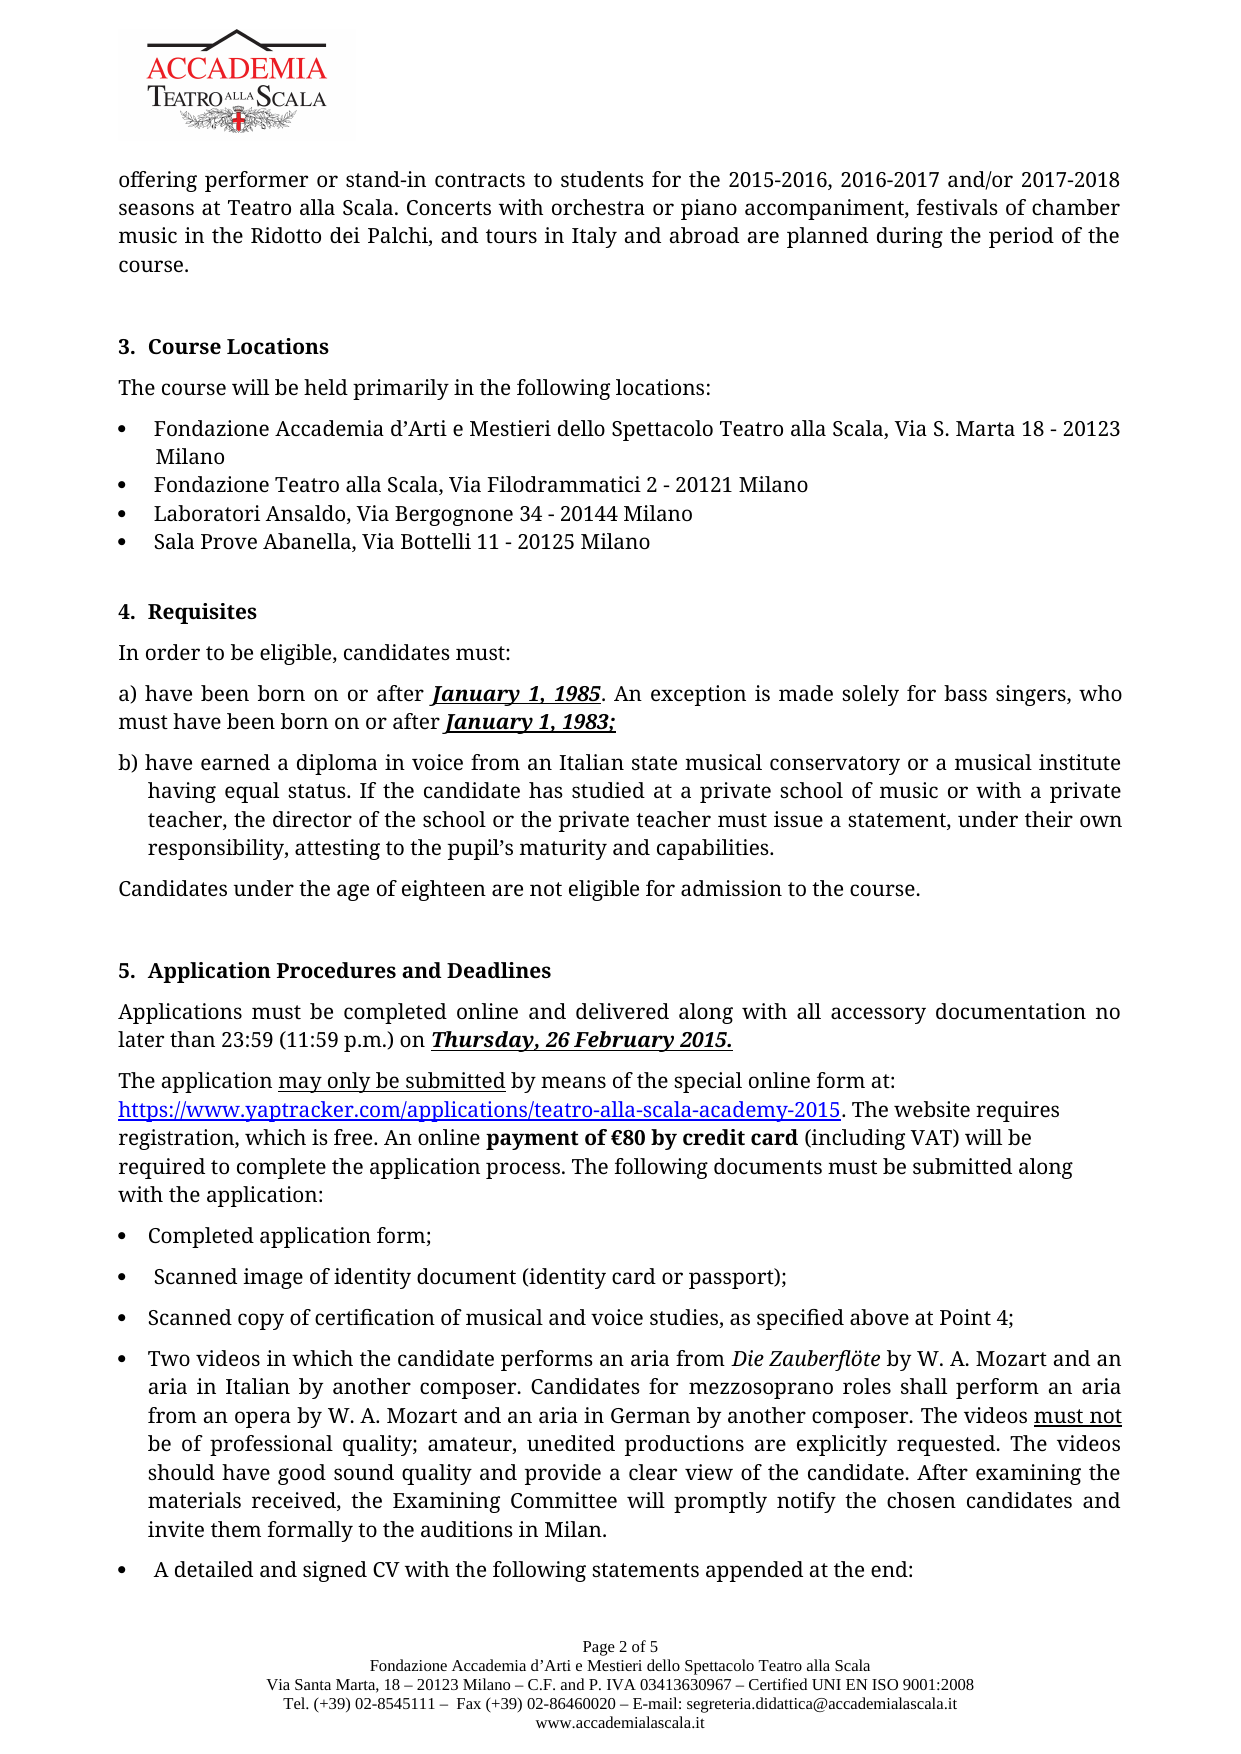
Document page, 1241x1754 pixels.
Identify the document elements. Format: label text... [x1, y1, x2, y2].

list Application Procedures and Deadlines [118, 956, 1122, 985]
list Requisites [118, 597, 1122, 625]
list Candidates under the age of eighteen are not eligible for admission to the course. [118, 874, 1124, 903]
list Completed application form; [118, 1221, 1122, 1250]
list Scanned image of identity document (identity card or passport); [118, 1262, 1122, 1291]
list Laboratori Ansaldo, Via Bergognone 34 - 20144 Milano [118, 499, 1122, 527]
text a) have been born on or after January 1, 1985. An exception is made solely for bass singers, who must have been born on or after January 1, 1983; [118, 679, 1124, 736]
text The application may only be submitted by means of the special online form at: https://www.yaptracker.com/applications/teatro-alla-scala-academy-2015. The website requires registration, which is free. An online payment of €80 by credit card (including VAT) will be required to complete the application process. The following documents must be submitted along with the application: [118, 1067, 1122, 1209]
text The course will be held primarily in the following locations: [118, 373, 1122, 401]
text Applications must be completed online and delivered along with all accessory documentation no later than 23:59 (11:59 p.m.) on Thursday, 26 February 2015. [118, 997, 1122, 1054]
text b) have earned a diploma in voice from an Italian state musical conservatory or a musical institute having equal status. If the candidate has studied at a private school of music or with a private teacher, the director of the school or the private teacher must issue a statement, under their own responsibility, attesting to the pupil’s maturity and capabilities. [118, 748, 1124, 862]
picture [118, 29, 356, 141]
text In order to be eligible, candidates must: [118, 638, 1124, 666]
list Fondazione Teatro alla Scala, Via Filodrammatici 2 - 20121 Milano [118, 471, 1122, 499]
list Two videos in which the candidate performs an aria from Die Zauberflöte by W. A. Mozart and an aria in Italian by another composer. Candidates for mezzosoprano roles shall perform an aria from an opera by W. A. Mozart and an aria in German by another composer. The videos must not be of professional quality; amateur, unedited productions are explicitly requested. The videos should have good sound quality and provide a clear view of the candidate. After examining the materials received, the Examining Committee will promptly notify the chosen candidates and invite them formally to the auditions in . [118, 1344, 1122, 1543]
list Fondazione Accademia d’Arti e Mestieri dello Spettacolo Teatro alla Scala, Via S. Marta 18 - 20123 Milano [118, 414, 1122, 471]
list Sala Prove Abanella, Via Bottelli 11 - 20125 Milano [118, 527, 1122, 556]
list Course Locations [118, 332, 1122, 360]
list Scanned copy of certification of musical and voice studies, as specified above at Point 4; [118, 1303, 1122, 1332]
list A detailed and signed CV with the following statements appended at the end: [118, 1556, 1122, 1584]
